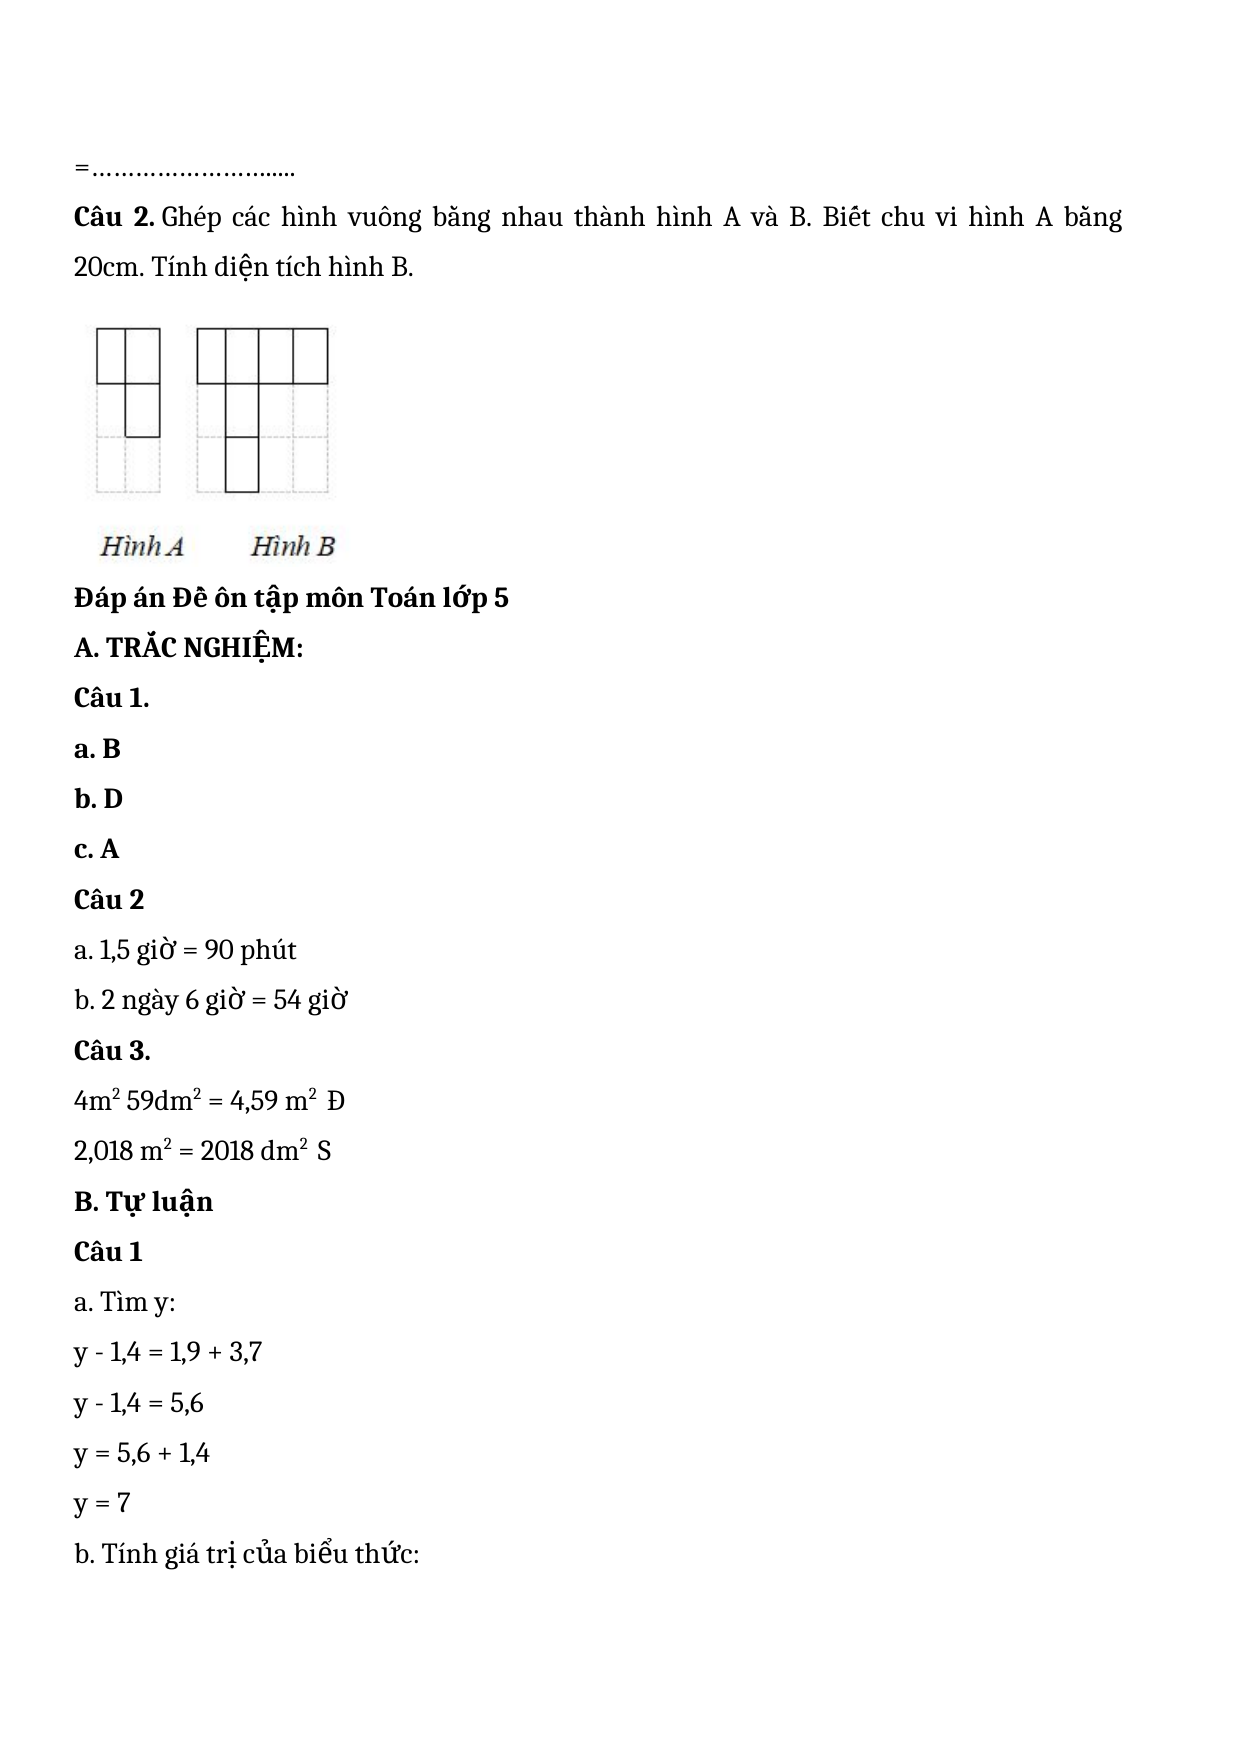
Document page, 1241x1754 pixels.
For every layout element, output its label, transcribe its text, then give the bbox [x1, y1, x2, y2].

text a. B [74, 732, 1122, 765]
text y = 5,6 + 1,4 [74, 1436, 1122, 1470]
text =……………………..... [74, 150, 1122, 183]
text 2,018 m2 = 2018 dm2 S [74, 1134, 1122, 1168]
text b. D [74, 782, 1122, 816]
text Câu 1 [74, 1235, 1122, 1268]
text A. TRẮC NGHIỆM: [74, 631, 1122, 665]
text B. Tự luận [74, 1185, 1122, 1218]
text y - 1,4 = 5,6 [74, 1386, 1122, 1419]
text Câu 3. [74, 1034, 1122, 1067]
text a. Tìm y: [74, 1285, 1122, 1319]
text Câu 1. [74, 682, 1122, 715]
picture [73, 301, 404, 567]
subtitle Đáp án Đề ôn tập môn Toán lớp 5 [74, 581, 1122, 614]
text y = 7 [74, 1487, 1122, 1520]
text Câu 2 [74, 883, 1122, 916]
text Câu 2. Ghép các hình vuông bằng nhau thành hình A và B. Biết chu vi hình A bằng 20cm. Tính diện tích hình B. [74, 200, 1122, 284]
text a. 1,5 giờ = 90 phút [74, 933, 1122, 967]
text 4m2 59dm2 = 4,59 m2 Đ [74, 1084, 1122, 1118]
text c. A [74, 832, 1122, 866]
text b. 2 ngày 6 giờ = 54 giờ [74, 983, 1122, 1017]
text y - 1,4 = 1,9 + 3,7 [74, 1336, 1122, 1369]
text b. Tính giá trị của biểu thức: [74, 1537, 1122, 1570]
